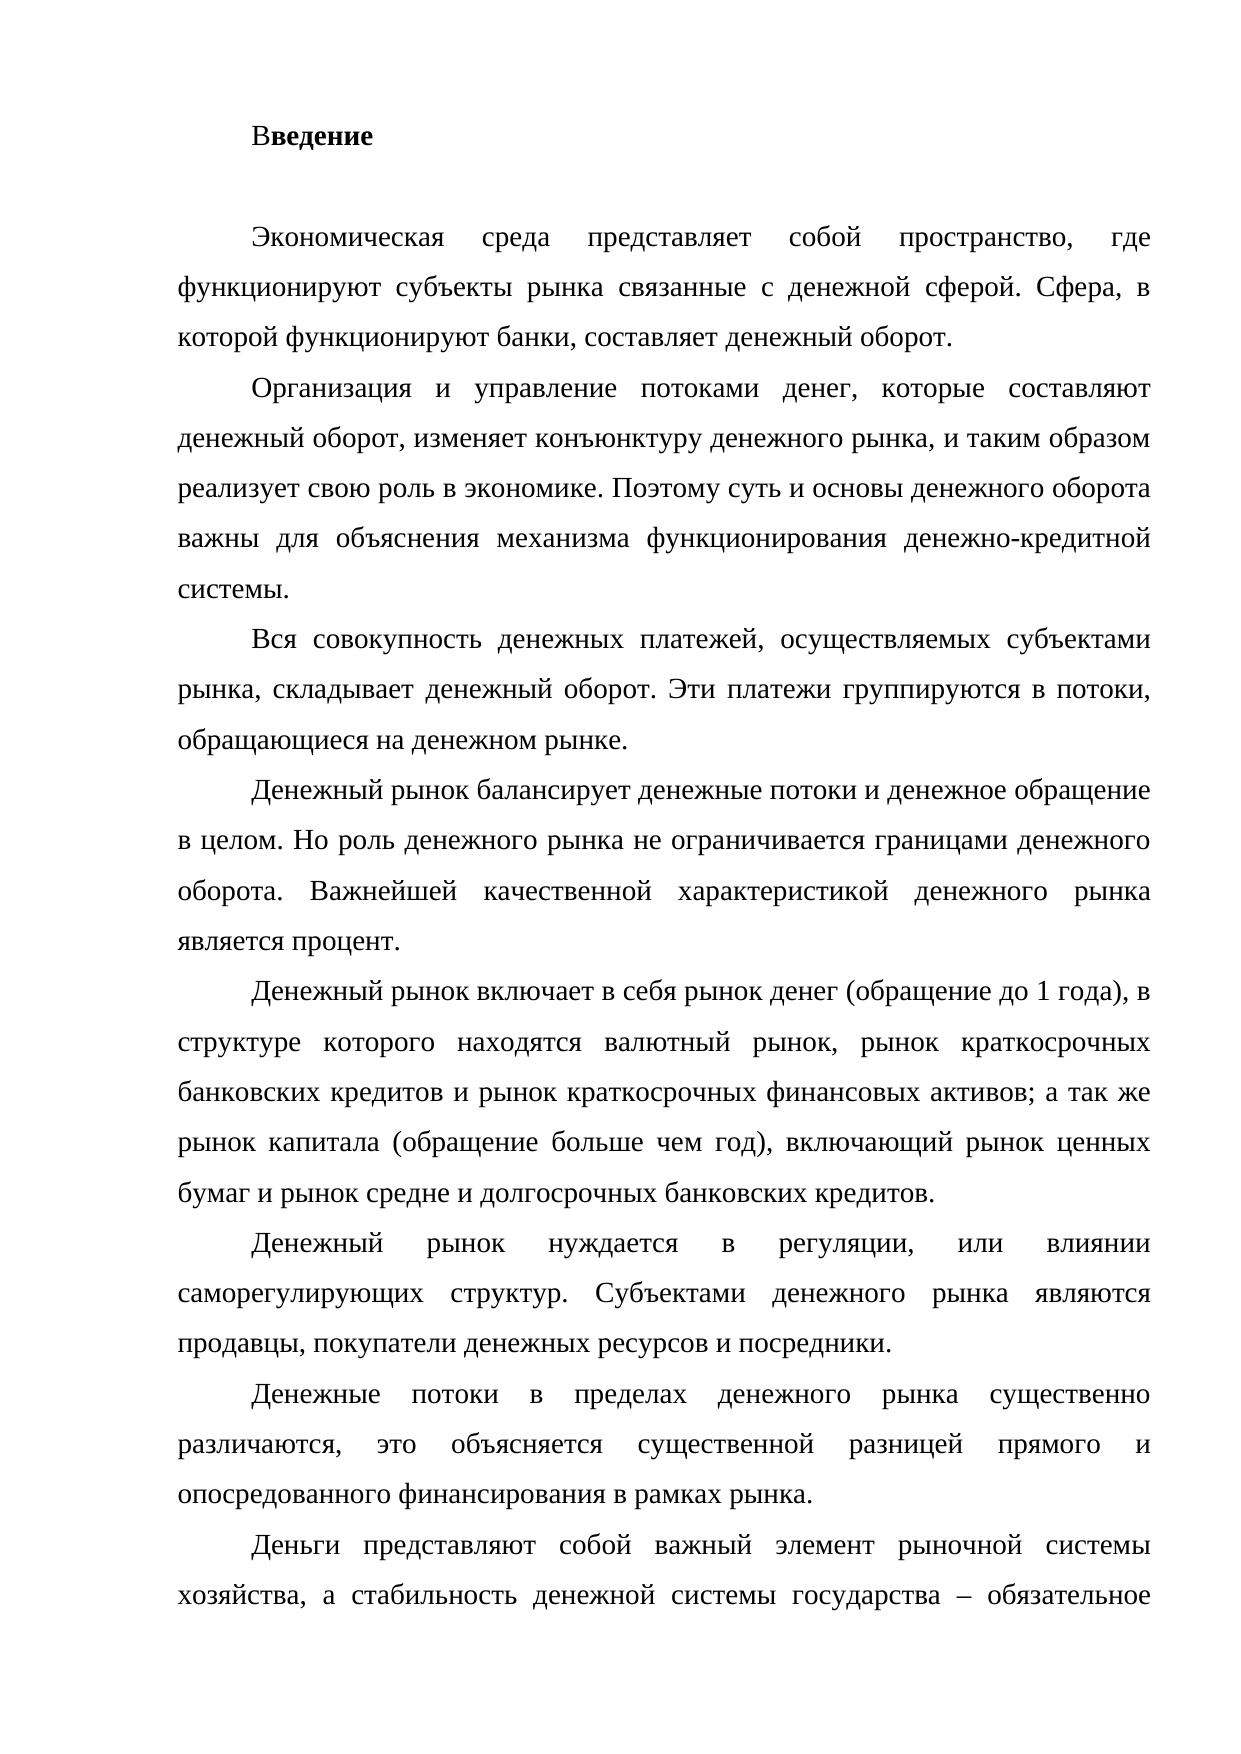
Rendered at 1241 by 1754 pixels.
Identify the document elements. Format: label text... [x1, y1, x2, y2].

text Денежный рынок балансирует денежные потоки и денежное обращение в целом. Но роль денежного рынка не ограничивается границами денежного оборота. Важнейшей качественной характеристикой денежного рынка является процент. [177, 772, 1152, 957]
text Денежный рынок нуждается в регуляции, или влиянии саморегулирующих структур. Субъектами денежного рынка являются продавцы, покупатели денежных ресурсов и посредники. [177, 1225, 1152, 1359]
text Денежный рынок включает в себя рынок денег (обращение до 1 года), в структуре которого находятся валютный рынок, рынок краткосрочных банковских кредитов и рынок краткосрочных финансовых активов; а так же рынок капитала (обращение больше чем год), включающий рынок ценных бумаг и рынок средне и долгосрочных банковских кредитов. [177, 973, 1152, 1208]
text Вся совокупность денежных платежей, осуществляемых субъектами рынка, складывает денежный оборот. Эти платежи группируются в потоки, обращающиеся на денежном рынке. [177, 621, 1152, 755]
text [177, 1527, 1152, 1611]
text Организация и управление потоками денег, которые составляют денежный оборот, изменяет конъюнктуру денежного рынка, и таким образом реализует свою роль в экономике. Поэтому суть и основы денежного оборота важны для объяснения механизма функционирования денежно-кредитной системы. [177, 370, 1152, 604]
text Введение [177, 118, 1152, 152]
text Экономическая среда представляет собой пространство, где функционируют субъекты рынка связанные с денежной сферой. Сфера, в которой функционируют банки, составляет денежный оборот. [177, 219, 1152, 353]
text Денежные потоки в пределах денежного рынка существенно различаются, это объясняется существенной разницей прямого и опосредованного финансирования в рамках рынка. [177, 1376, 1152, 1510]
